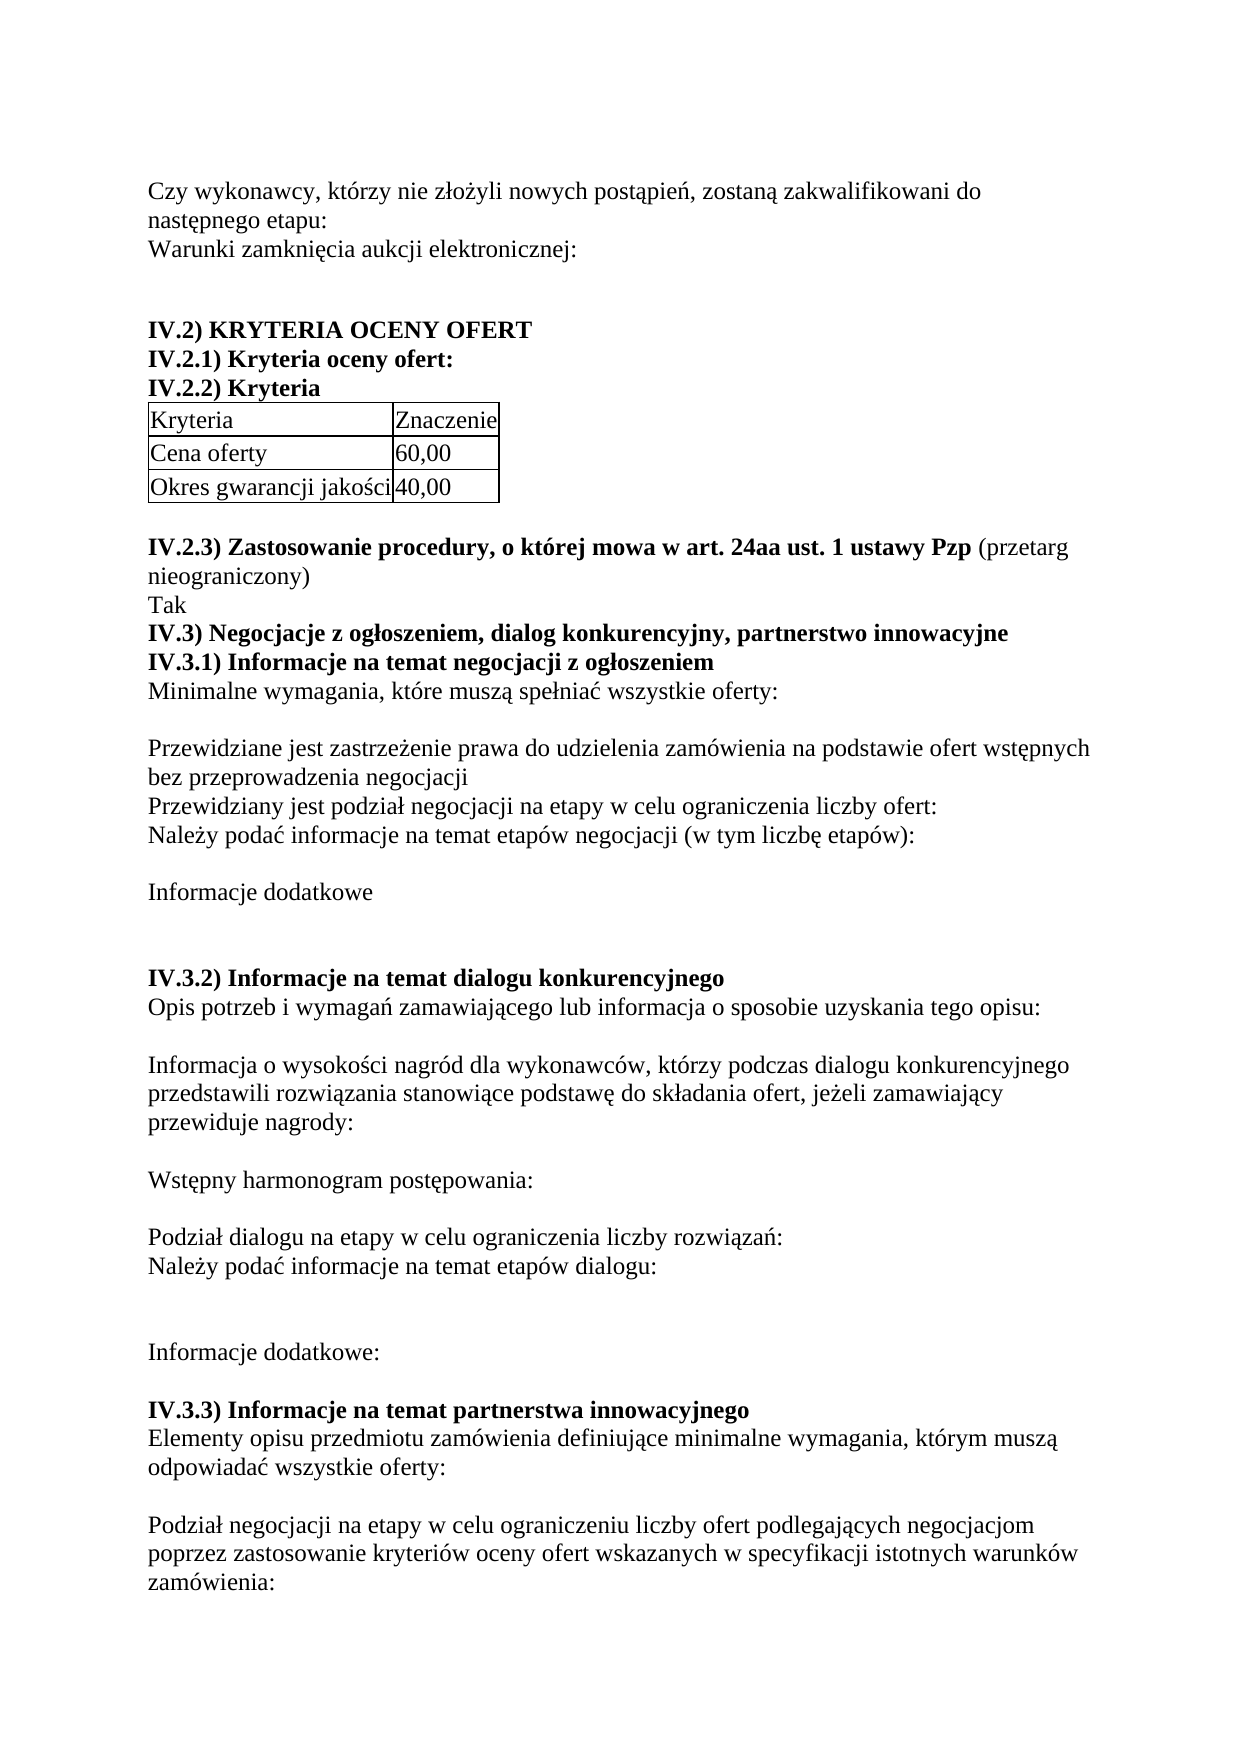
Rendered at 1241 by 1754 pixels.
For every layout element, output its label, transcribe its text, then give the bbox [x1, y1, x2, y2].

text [148, 503, 1093, 1596]
table_cell Cena oferty [149, 437, 392, 468]
table_header Kryteria [149, 403, 392, 435]
table_cell 60,00 [394, 437, 498, 468]
table_cell Okres gwarancji jakości [149, 470, 392, 502]
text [148, 148, 1093, 287]
table_header Znaczenie [394, 403, 498, 435]
table_cell 40,00 [394, 470, 498, 502]
text IV.2) KRYTERIA OCENY OFERT IV.2.1) Kryteria oceny ofert: IV.2.2) Kryteria [148, 287, 1093, 402]
